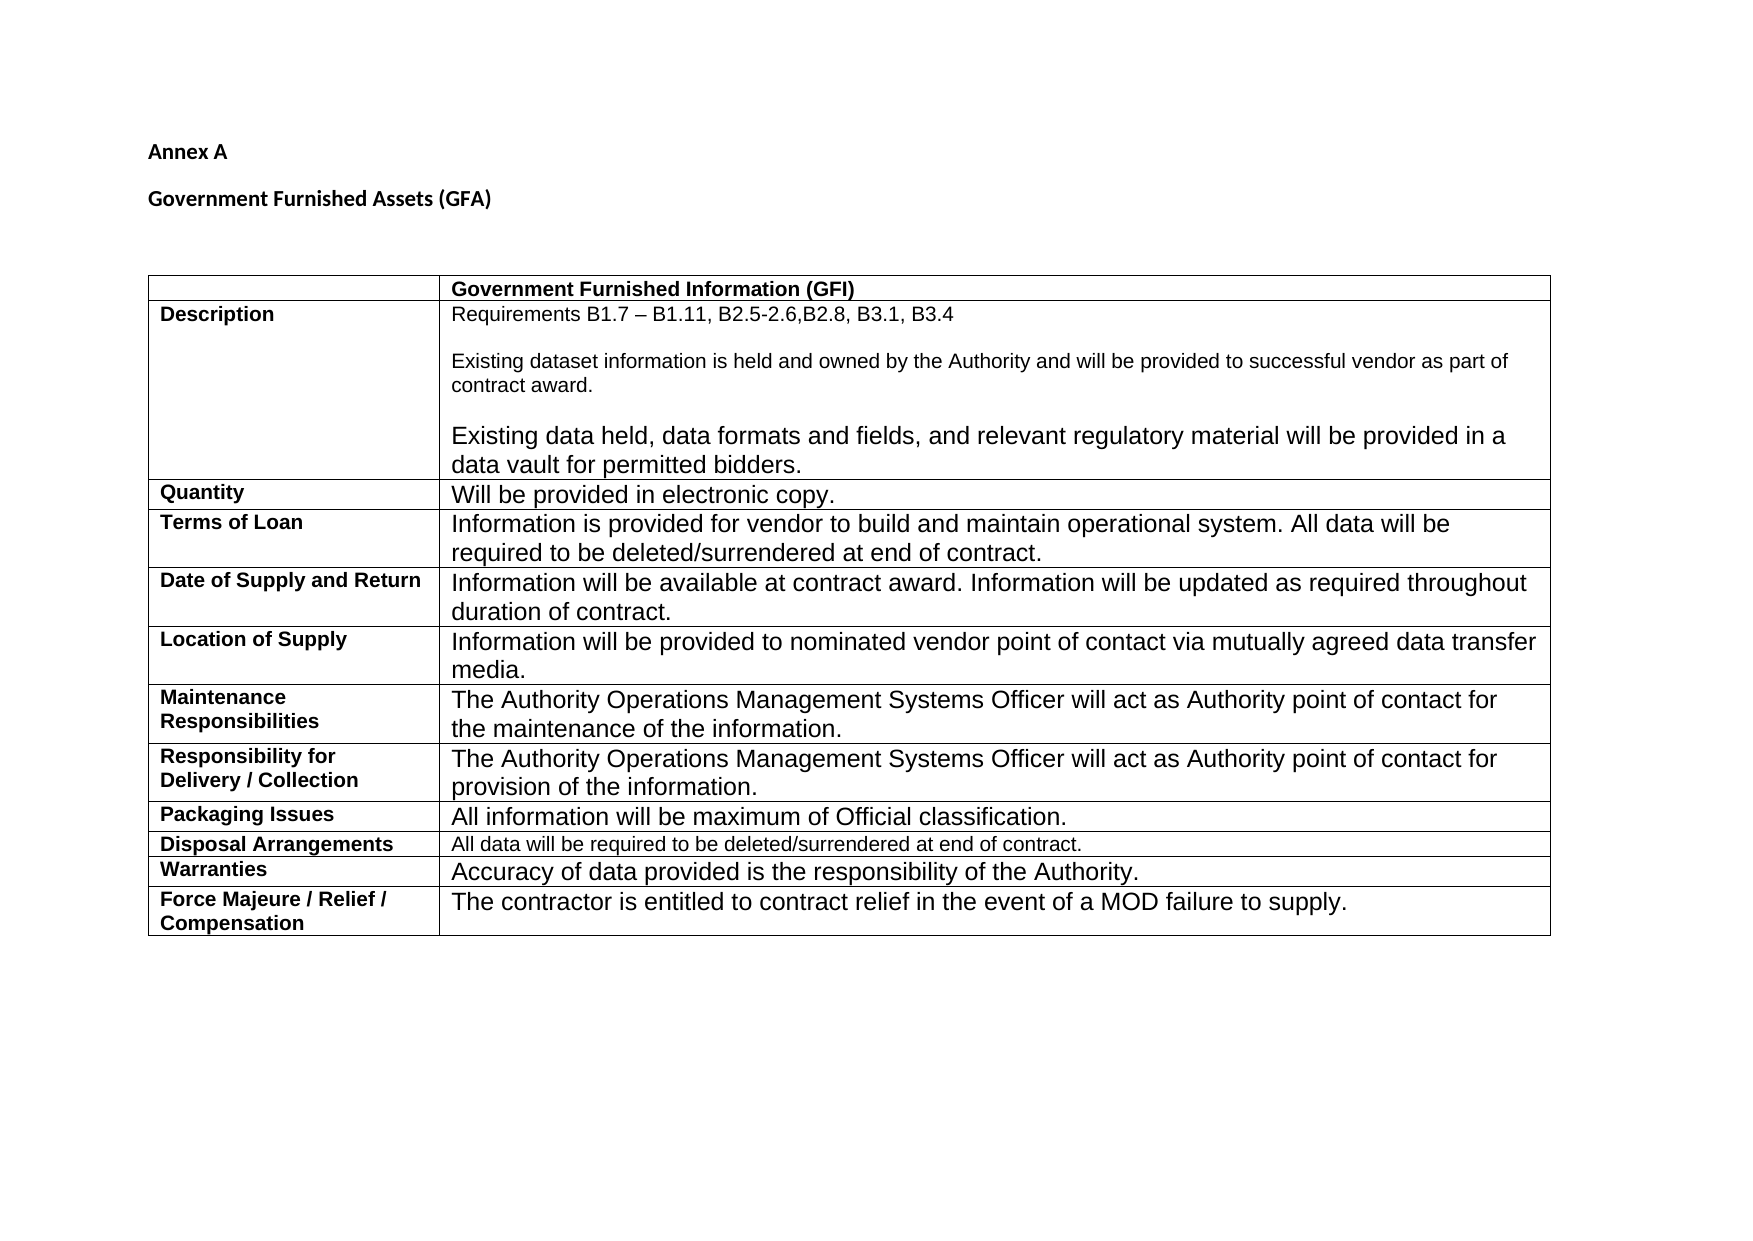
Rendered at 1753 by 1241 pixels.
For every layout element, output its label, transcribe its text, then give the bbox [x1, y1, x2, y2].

table_cell Information will be available at contract award. Information will be updated as required throughout duration of contract. [440, 568, 1550, 626]
table_cell Will be provided in electronic copy. [440, 480, 1550, 508]
table_header [149, 276, 439, 300]
text Annex A [148, 137, 1604, 166]
table_header Government Furnished Information (GFI) [440, 276, 1550, 300]
text Government Furnished Assets (GFA) [148, 184, 1604, 212]
table_cell Responsibility for Delivery / Collection [149, 744, 439, 801]
table_cell Location of Supply [149, 627, 439, 684]
table_cell Maintenance Responsibilities [149, 685, 439, 743]
table_cell Terms of Loan [149, 510, 439, 567]
table_cell All information will be maximum of Official classification. [440, 802, 1550, 831]
table_cell Requirements B1.7 – B1.11, B2.5-2.6,B2.8, B3.1, B3.4 Existing dataset information is held and owned by the Authority and will be provided to successful vendor as part of contract award. Existing data held, data formats and fields, and relevant regulatory material will be provided in a data vault for permitted bidders. [440, 301, 1550, 479]
table_cell All data will be required to be deleted/surrendered at end of contract. [440, 832, 1550, 856]
table_cell Date of Supply and Return [149, 568, 439, 626]
table_cell Accuracy of data provided is the responsibility of the Authority. [440, 857, 1550, 886]
table_cell The Authority Operations Management Systems Officer will act as Authority point of contact for provision of the information. [440, 744, 1550, 801]
table_cell Description [149, 301, 439, 479]
table_cell The contractor is entitled to contract relief in the event of a MOD failure to supply. [440, 887, 1550, 935]
table_cell Warranties [149, 857, 439, 886]
table_cell Information will be provided to nominated vendor point of contact via mutually agreed data transfer media. [440, 627, 1550, 684]
table_cell Information is provided for vendor to build and maintain operational system. All data will be required to be deleted/surrendered at end of contract. [440, 510, 1550, 567]
table_cell Force Majeure / Relief / Compensation [149, 887, 439, 935]
table_cell Quantity [149, 480, 439, 508]
table_cell Disposal Arrangements [149, 832, 439, 856]
table_cell Packaging Issues [149, 802, 439, 831]
table_cell The Authority Operations Management Systems Officer will act as Authority point of contact for the maintenance of the information. [440, 685, 1550, 743]
